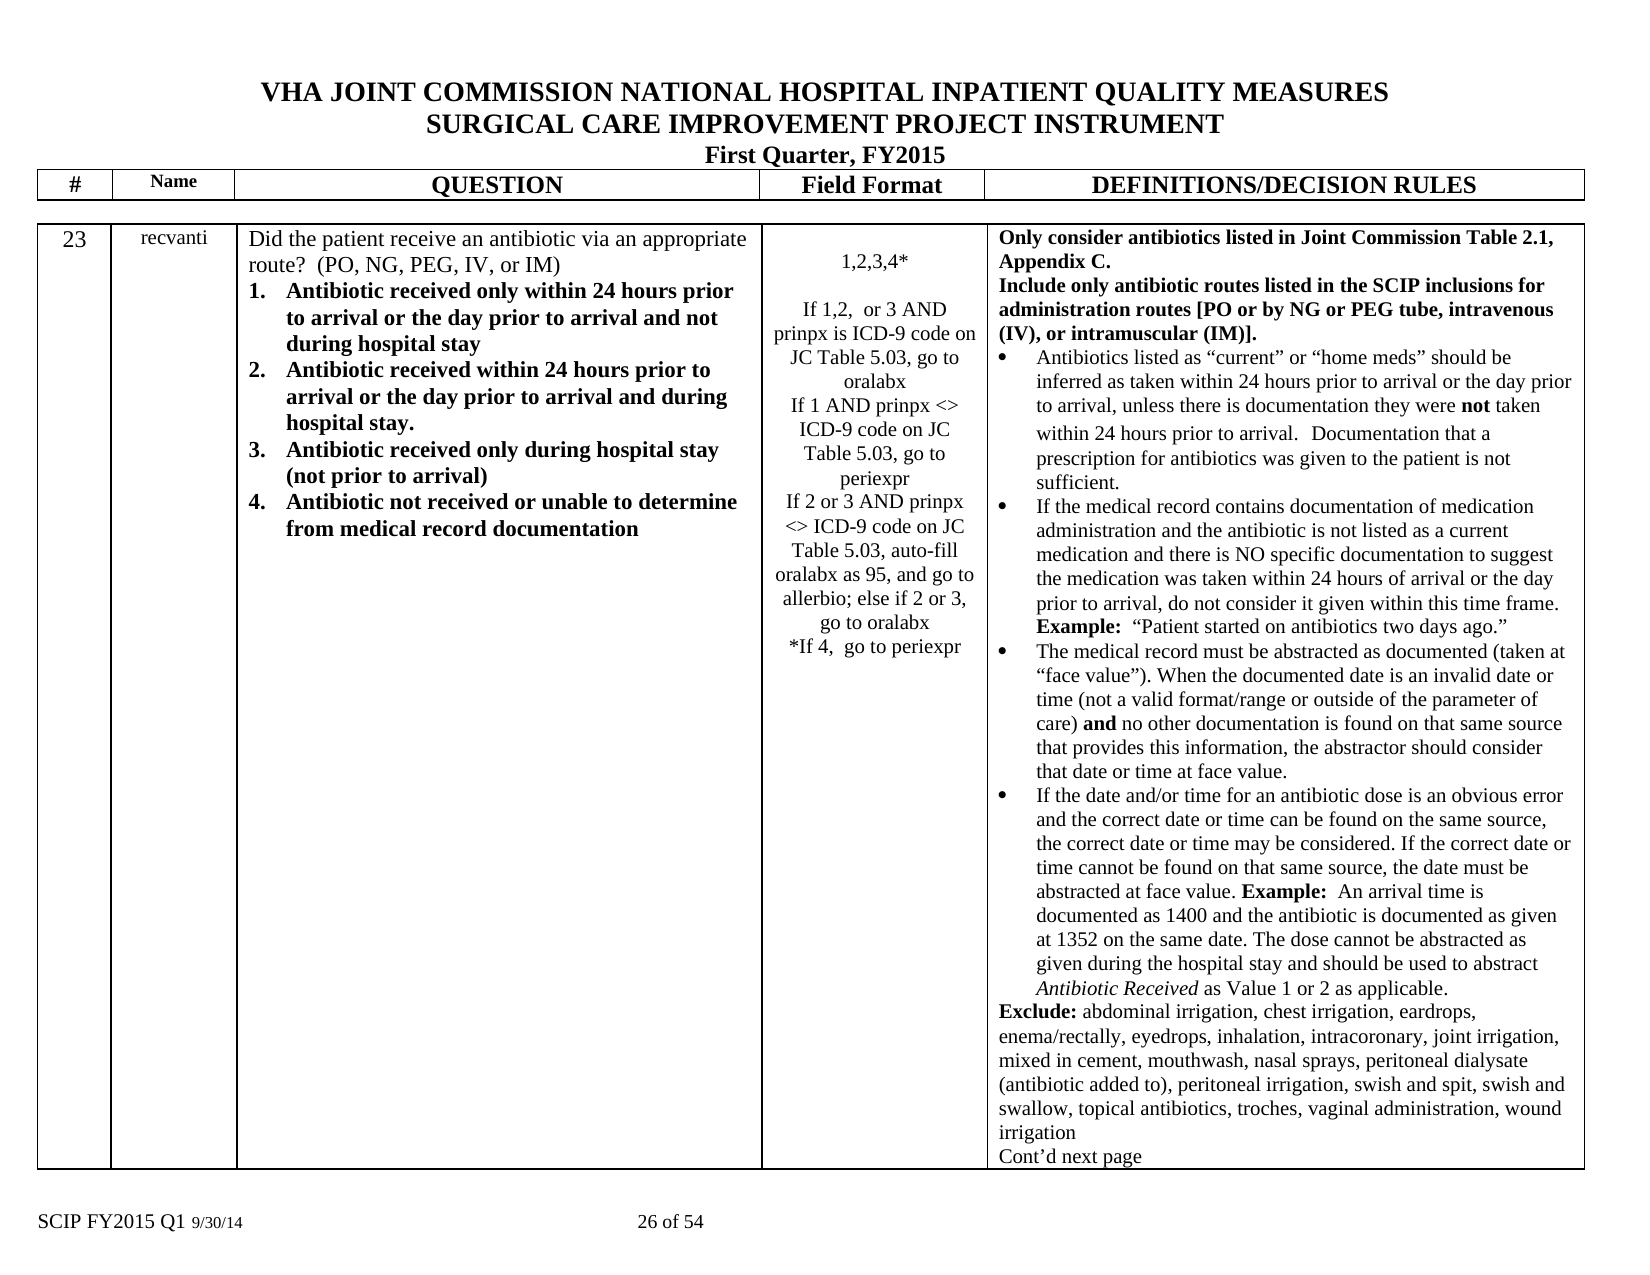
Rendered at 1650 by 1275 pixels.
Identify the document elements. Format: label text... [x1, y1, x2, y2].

table_cell recvanti [112, 225, 236, 1168]
table_cell Did the patient receive an antibiotic via an appropriate route? (PO, NG, PEG, IV, or IM) Antibiotic received only within 24 hours prior to arrival or the day prior to arrival and not during hospital stay Antibiotic received within 24 hours prior to arrival or the day prior to arrival and during hospital stay. Antibiotic received only during hospital stay (not prior to arrival) Antibiotic not received or unable to determine from medical record documentation [238, 225, 761, 1168]
table_cell 1,2,3,4* If 1,2, or 3 AND prinpx is ICD-9 code on JC Table 5.03, go to oralabx If 1 AND prinpx <> ICD-9 code on JC Table 5.03, go to periexpr If 2 or 3 AND prinpx <> ICD-9 code on JC Table 5.03, auto-fill oralabx as 95, and go to allerbio; else if 2 or 3, go to oralabx *If 4, go to periexpr [763, 225, 987, 1168]
table_cell 23 [38, 225, 110, 1168]
table_cell Only consider antibiotics listed in Joint Commission Table 2.1, Appendix C. Include only antibiotic routes listed in the SCIP inclusions for administration routes [PO or by NG or PEG tube, intravenous (IV), or intramuscular (IM)]. Antibiotics listed as “current” or “home meds” should be inferred as taken within 24 hours prior to arrival or the day prior to arrival, unless there is documentation they were not taken within 24 hours prior to arrival. Documentation that a prescription for antibiotics was given to the patient is not sufficient. If the medical record contains documentation of medication administration and the antibiotic is not listed as a current medication and there is NO specific documentation to suggest the medication was taken within 24 hours of arrival or the day prior to arrival, do not consider it given within this time frame. Example: “Patient started on antibiotics two days ago.” The medical record must be abstracted as documented (taken at “face value”). When the documented date is an invalid date or time (not a valid format/range or outside of the parameter of care) and no other documentation is found on that same source that provides this information, the abstractor should consider that date or time at face value. If the date and/or time for an antibiotic dose is an obvious error and the correct date or time can be found on the same source, the correct date or time may be considered. If the correct date or time cannot be found on that same source, the date must be abstracted at face value. Example: An arrival time is documented as 1400 and the antibiotic is documented as given at 1352 on the same date. The dose cannot be abstracted as given during the hospital stay and should be used to abstract Antibiotic Received as Value 1 or 2 as applicable. Exclude: abdominal irrigation, chest irrigation, eardrops, enema/rectally, eyedrops, inhalation, intracoronary, joint irrigation, mixed in cement, mouthwash, nasal sprays, peritoneal dialysate (antibiotic added to), peritoneal irrigation, swish and spit, swish and swallow, topical antibiotics, troches, vaginal administration, wound irrigation Cont’d next page [988, 225, 1584, 1168]
